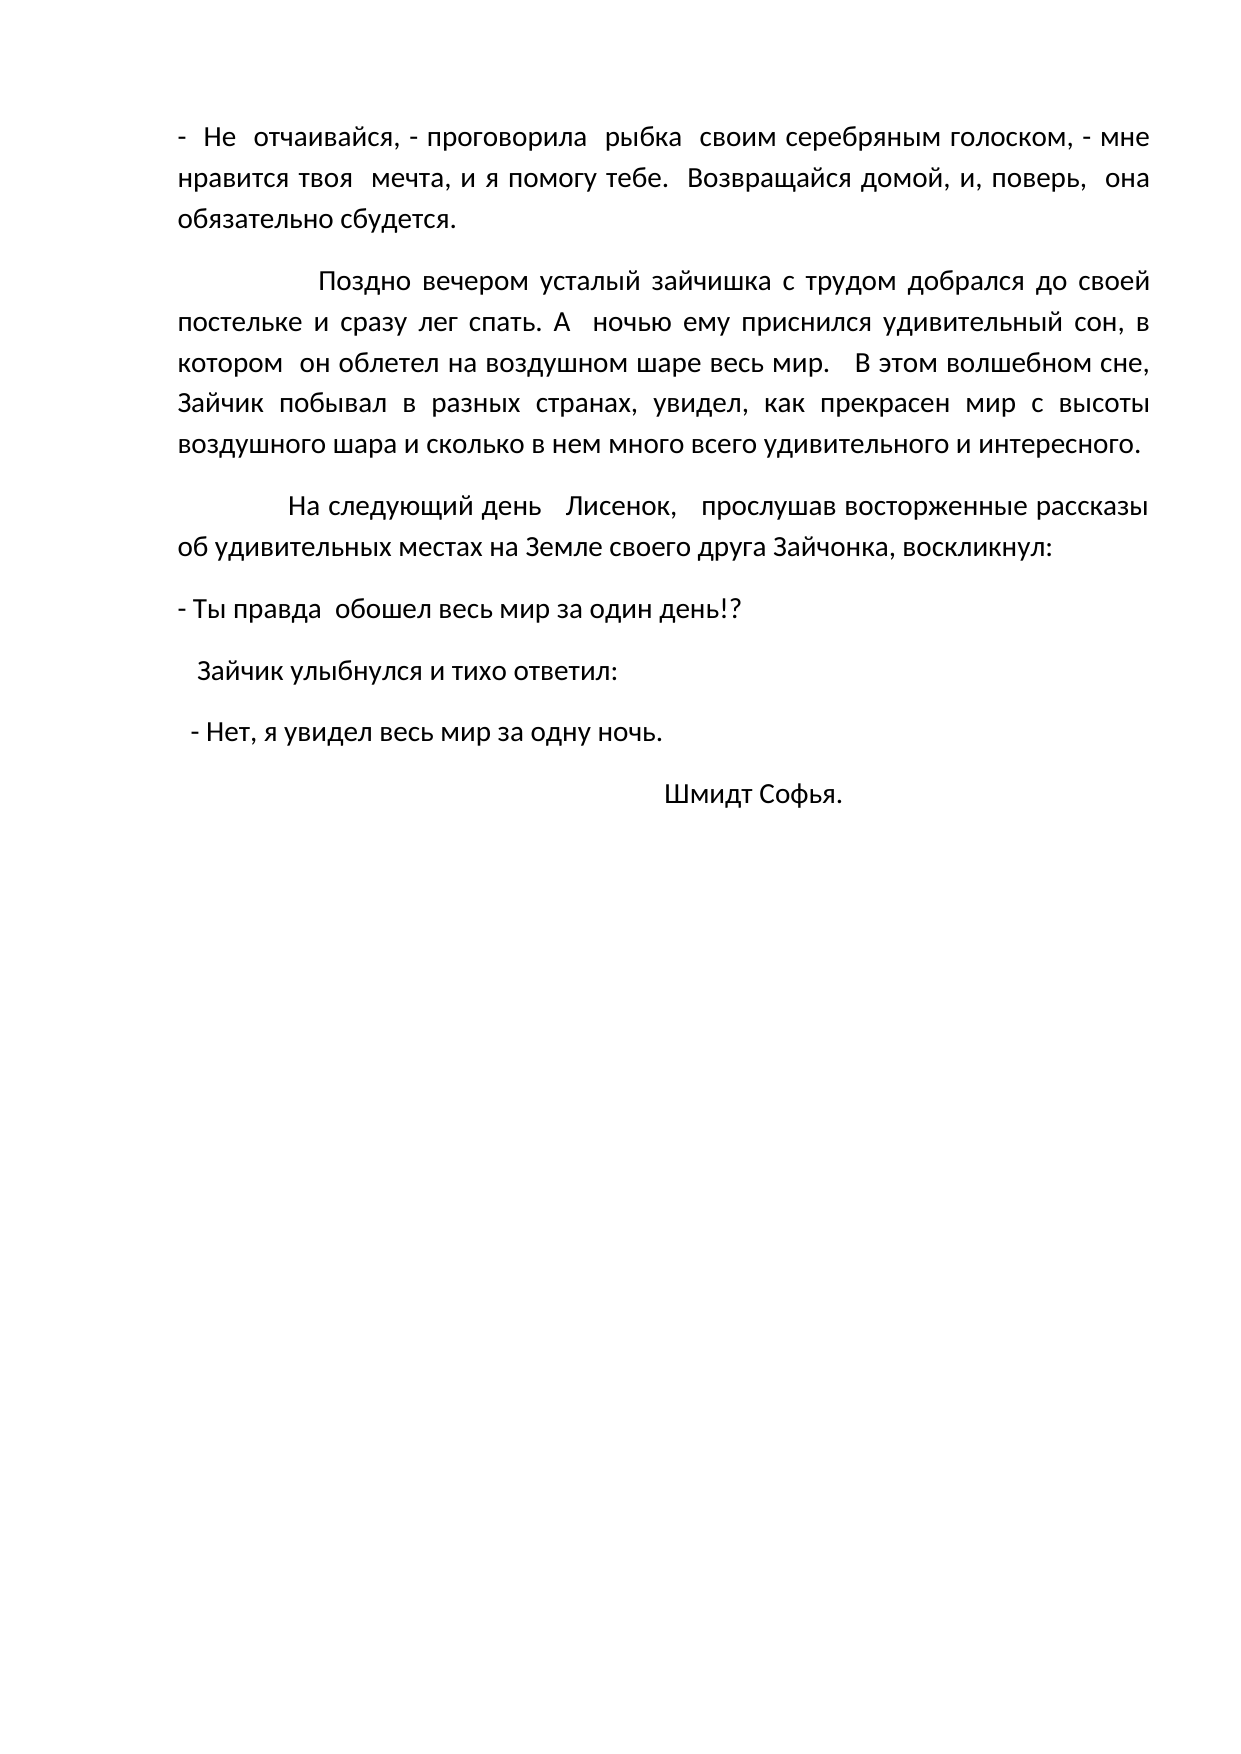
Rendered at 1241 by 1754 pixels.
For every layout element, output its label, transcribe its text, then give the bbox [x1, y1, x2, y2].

text Зайчик улыбнулся и тихо ответил: [177, 652, 1152, 687]
text На следующий день Лисенок, прослушав восторженные рассказы об удивительных местах на Земле своего друга Зайчонка, воскликнул: [177, 487, 1152, 564]
text - Не отчаивайся, - проговорила рыбка своим серебряным голоском, - мне нравится твоя мечта, и я помогу тебе. Возвращайся домой, и, поверь, она обязательно сбудется. [177, 118, 1152, 236]
text - Ты правда обошел весь мир за один день!? [177, 590, 1152, 626]
text - Нет, я увидел весь мир за одну ночь. [177, 713, 1152, 749]
text Шмидт Софья. [177, 775, 1152, 811]
text Поздно вечером усталый зайчишка с трудом добрался до своей постельке и сразу лег спать. А ночью ему приснился удивительный сон, в котором он облетел на воздушном шаре весь мир. В этом волшебном сне, Зайчик побывал в разных странах, увидел, как прекрасен мир с высоты воздушного шара и сколько в нем много всего удивительного и интересного. [177, 262, 1152, 461]
